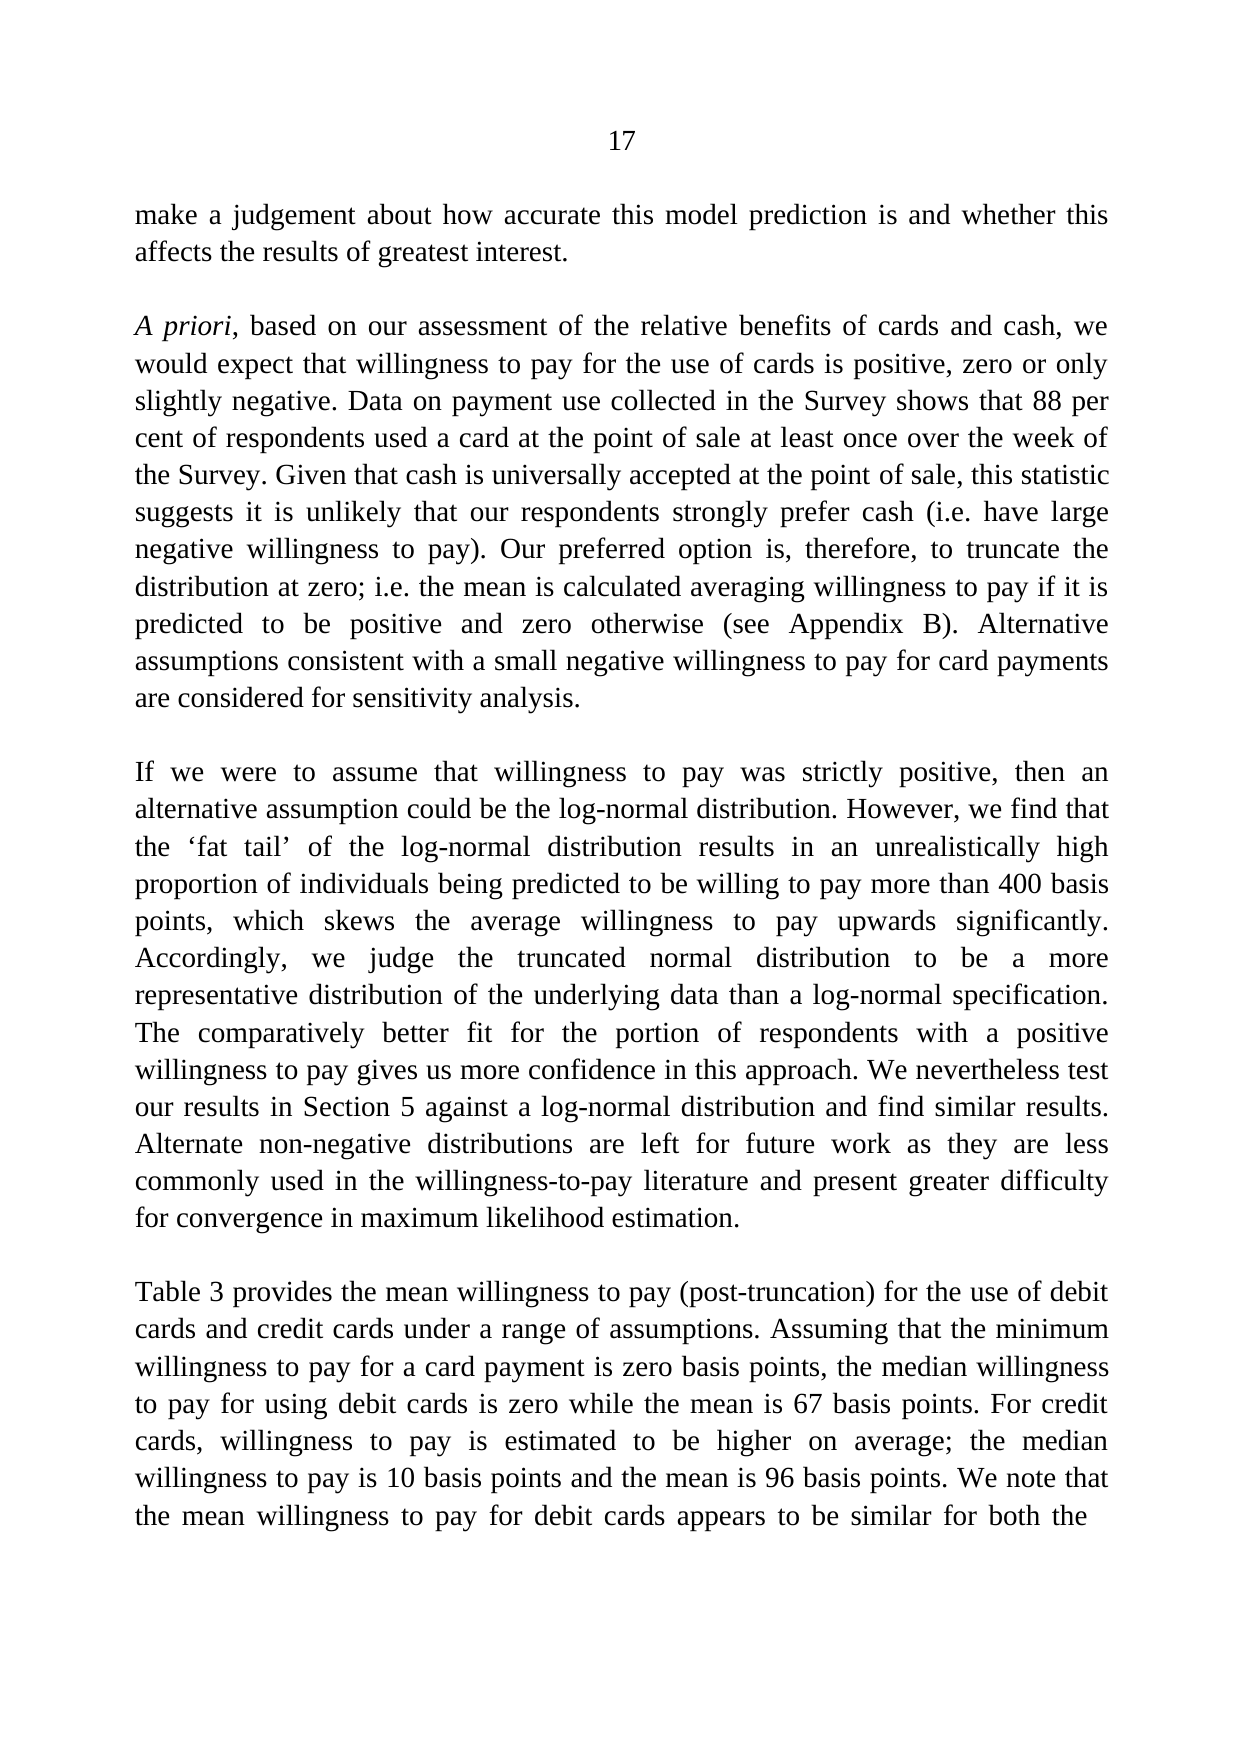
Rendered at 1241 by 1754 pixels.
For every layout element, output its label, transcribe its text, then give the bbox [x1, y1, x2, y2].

text A priori, based on our assessment of the relative benefits of cards and cash, we would expect that willingness to pay for the use of cards is positive, zero or only slightly negative. Data on payment use collected in the Survey shows that 88 per cent of respondents used a card at the point of sale at least once over the week of the Survey. Given that cash is universally accepted at the point of sale, this statistic suggests it is unlikely that our respondents strongly prefer cash (i.e. have large negative willingness to pay). Our preferred option is, therefore, to truncate the distribution at zero; i.e. the mean is calculated averaging willingness to pay if it is predicted to be positive and zero otherwise (see Appendix B). Alternative assumptions consistent with a small negative willingness to pay for card payments are considered for sensitivity analysis. [134, 308, 1110, 714]
text Table 3 provides the mean willingness to pay (post-truncation) for the use of debit cards and credit cards under a range of assumptions. Assuming that the minimum willingness to pay for a card payment is zero basis points, the median willingness to pay for using debit cards is zero while the mean is 67 basis points. For credit cards, willingness to pay is estimated to be higher on average; the median willingness to pay is 10 basis points and the mean is 96 basis points. We note that the mean willingness to pay for debit cards appears to be similar for both the [134, 1274, 1110, 1531]
text make a judgement about how accurate this model prediction is and whether this affects the results of greatest interest. [134, 197, 1110, 268]
text If we were to assume that willingness to pay was strictly positive, then an alternative assumption could be the log-normal distribution. However, we find that the ‘fat tail’ of the log-normal distribution results in an unrealistically high proportion of individuals being predicted to be willing to pay more than 400 basis points, which skews the average willingness to pay upwards significantly. Accordingly, we judge the truncated normal distribution to be a more representative distribution of the underlying data than a log-normal specification. The comparatively better fit for the portion of respondents with a positive willingness to pay gives us more confidence in this approach. We nevertheless test our results in Section 5 against a log-normal distribution and find similar results. Alternate non-negative distributions are left for future work as they are less commonly used in the willingness-to-pay literature and present greater difficulty for convergence in maximum likelihood estimation. [134, 754, 1110, 1234]
